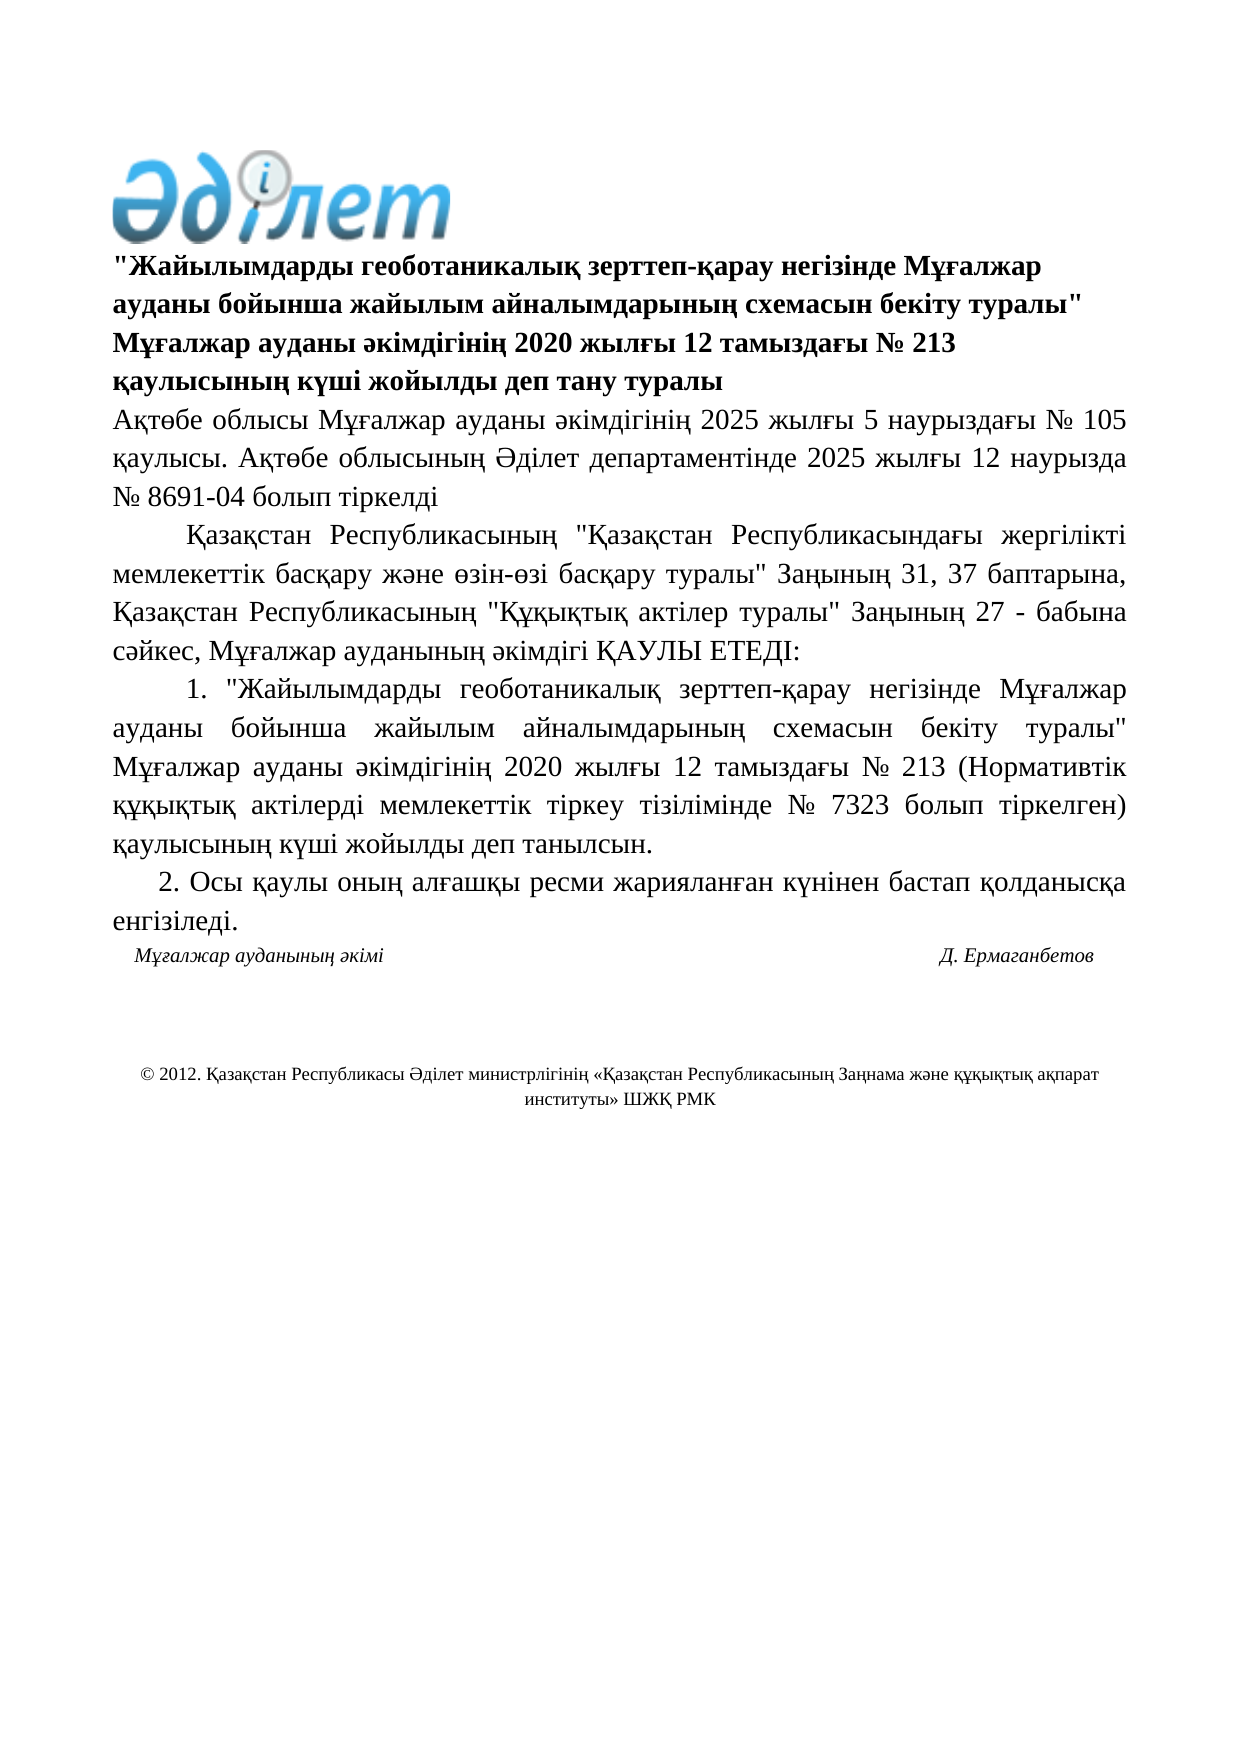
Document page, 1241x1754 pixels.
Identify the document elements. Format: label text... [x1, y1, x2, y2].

picture [112, 150, 451, 244]
text Қазақстан Республикасының "Қазақстан Республикасындағы жергілікті мемлекеттік басқару және өзін-өзі басқару туралы" Заңының 31, 37 баптарына, Қазақстан Республикасының "Құқықтық актілер туралы" Заңының 27 - бабына сәйкес, Мұғалжар ауданының әкімдігі ҚАУЛЫ ЕТЕДІ: [112, 517, 1128, 667]
text 2. Осы қаулы оның алғашқы ресми жарияланған күнінен бастап қолданысқа енгізіледі. [112, 864, 1128, 936]
table_header Мұғалжар ауданының әкімі [101, 941, 939, 972]
table_header Д. Ермаганбетов [939, 941, 1240, 972]
text Ақтөбе облысы Мұғалжар ауданы әкімдігінің 2025 жылғы 5 наурыздағы № 105 қаулысы. Ақтөбе облысының Әділет департаментінде 2025 жылғы 12 наурызда № 8691-04 болып тіркелді [112, 402, 1128, 512]
text © 2012. Қазақстан Республикасы Әділет министрлігінің «Қазақстан Республикасының Заңнама және құқықтық ақпарат институты» ШЖҚ РМК [112, 1063, 1128, 1109]
text "Жайылымдарды геоботаникалық зерттеп-қарау негізінде Мұғалжар ауданы бойынша жайылым айналымдарының схемасын бекіту туралы" Мұғалжар ауданы әкімдігінің 2020 жылғы 12 тамыздағы № 213 қаулысының күші жойылды деп тану туралы [112, 248, 1128, 397]
text 1. "Жайылымдарды геоботаникалық зерттеп-қарау негізінде Мұғалжар ауданы бойынша жайылым айналымдарының схемасын бекіту туралы" Мұғалжар ауданы әкімдігінің 2020 жылғы 12 тамыздағы № 213 (Нормативтік құқықтық актілерді мемлекеттік тіркеу тізілімінде № 7323 болып тіркелген) қаулысының күші жойылды деп танылсын. [112, 672, 1128, 859]
